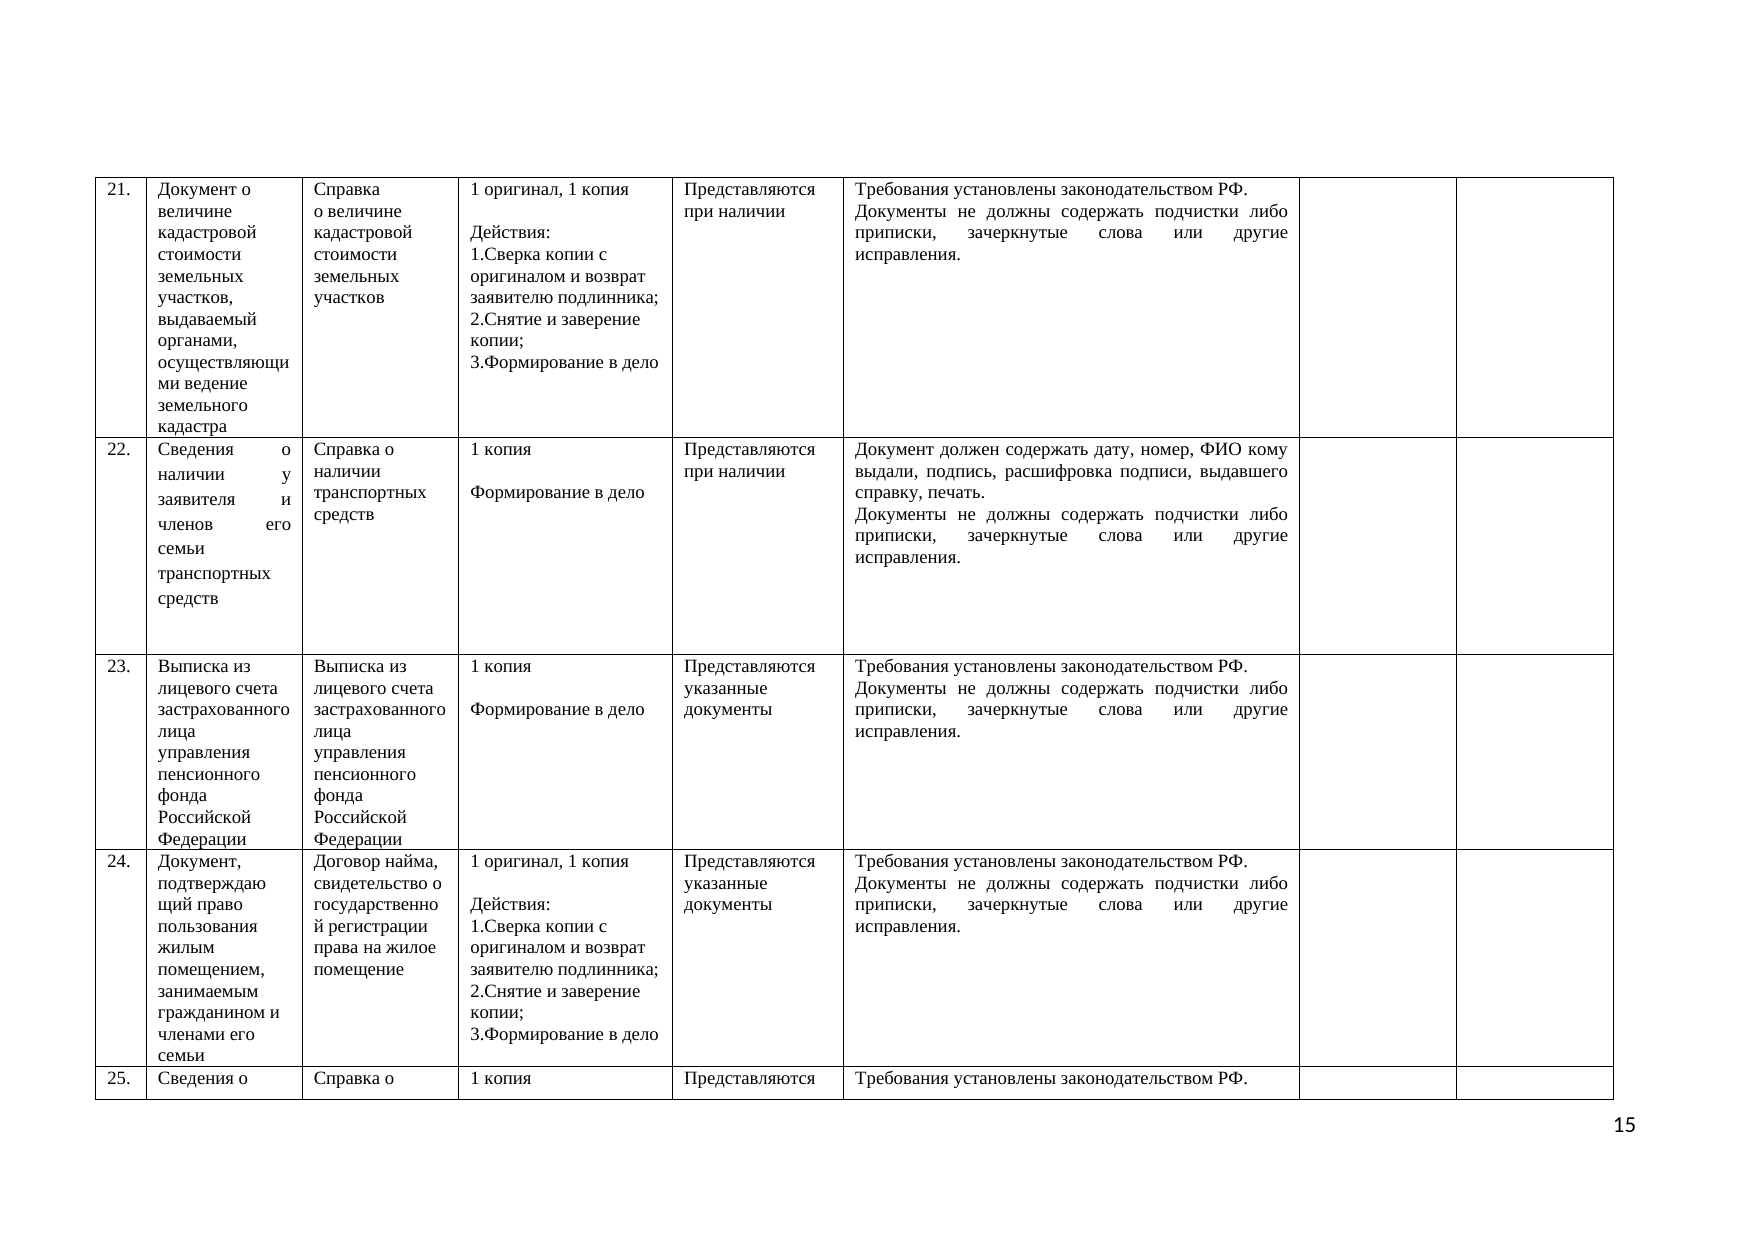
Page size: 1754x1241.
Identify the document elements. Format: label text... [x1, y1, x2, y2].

table_cell [1457, 178, 1613, 437]
table_cell [1457, 655, 1613, 849]
table_cell 1 копия Формирование в дело [459, 655, 672, 849]
table_cell Представляются при наличии [673, 438, 843, 654]
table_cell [844, 178, 1299, 437]
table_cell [844, 1067, 1299, 1099]
table_cell [1300, 655, 1456, 849]
table_cell Выписка из лицевого счета застрахованного лица управления пенсионного фонда Российской Федерации [147, 655, 302, 849]
table_cell Документ о величине кадастровой стоимости земельных участков, выдаваемый органами, осуществляющими ведение земельного кадастра [147, 178, 302, 437]
table_cell [1300, 850, 1456, 1066]
table_cell Справка о величине кадастровой стоимости земельных участков [303, 178, 458, 437]
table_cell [303, 1067, 458, 1099]
table_cell 24. [96, 850, 146, 1066]
table_cell [1457, 438, 1613, 654]
table_cell 1 копия Формирование в дело [459, 438, 672, 654]
table_cell Договор найма, свидетельство о государственной регистрации права на жилое помещение [303, 850, 458, 1066]
table_cell 22. [96, 438, 146, 654]
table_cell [673, 178, 843, 437]
table_cell [1457, 850, 1613, 1066]
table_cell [459, 1067, 672, 1099]
table_cell 25. [96, 1067, 146, 1099]
table_cell Справка о наличии транспортных средств [303, 438, 458, 654]
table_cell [459, 178, 672, 437]
table_cell [1300, 438, 1456, 654]
table_cell Документ, подтверждаю щий право пользования жилым помещением, занимаемым гражданином и членами его семьи [147, 850, 302, 1066]
table_cell Документ должен содержать дату, номер, ФИО кому выдали, подпись, расшифровка подписи, выдавшего справку, печать. Документы не должны содержать подчистки либо приписки, зачеркнутые слова или другие исправления. [844, 438, 1299, 654]
table_cell [1300, 1067, 1456, 1099]
table_cell Сведения о наличии у заявителя и членов его семьи транспортных средств [147, 438, 302, 654]
table_cell Требования установлены законодательством РФ. Документы не должны содержать подчистки либо приписки, зачеркнутые слова или другие исправления. [844, 655, 1299, 849]
table_cell 21. [96, 178, 146, 437]
table_cell [1457, 1067, 1613, 1099]
table_cell Представляются указанные документы [673, 850, 843, 1066]
table_cell Требования установлены законодательством РФ. Документы не должны содержать подчистки либо приписки, зачеркнутые слова или другие исправления. [844, 850, 1299, 1066]
table_cell Выписка из лицевого счета застрахованного лица управления пенсионного фонда Российской Федерации [303, 655, 458, 849]
table_cell 1 оригинал, 1 копия Действия: 1.Сверка копии с оригиналом и возврат заявителю подлинника; 2.Снятие и заверение копии; 3.Формирование в дело [459, 850, 672, 1066]
table_cell 23. [96, 655, 146, 849]
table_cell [673, 1067, 843, 1099]
table_cell Представляются указанные документы [673, 655, 843, 849]
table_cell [147, 1067, 302, 1099]
table_cell [1300, 178, 1456, 437]
